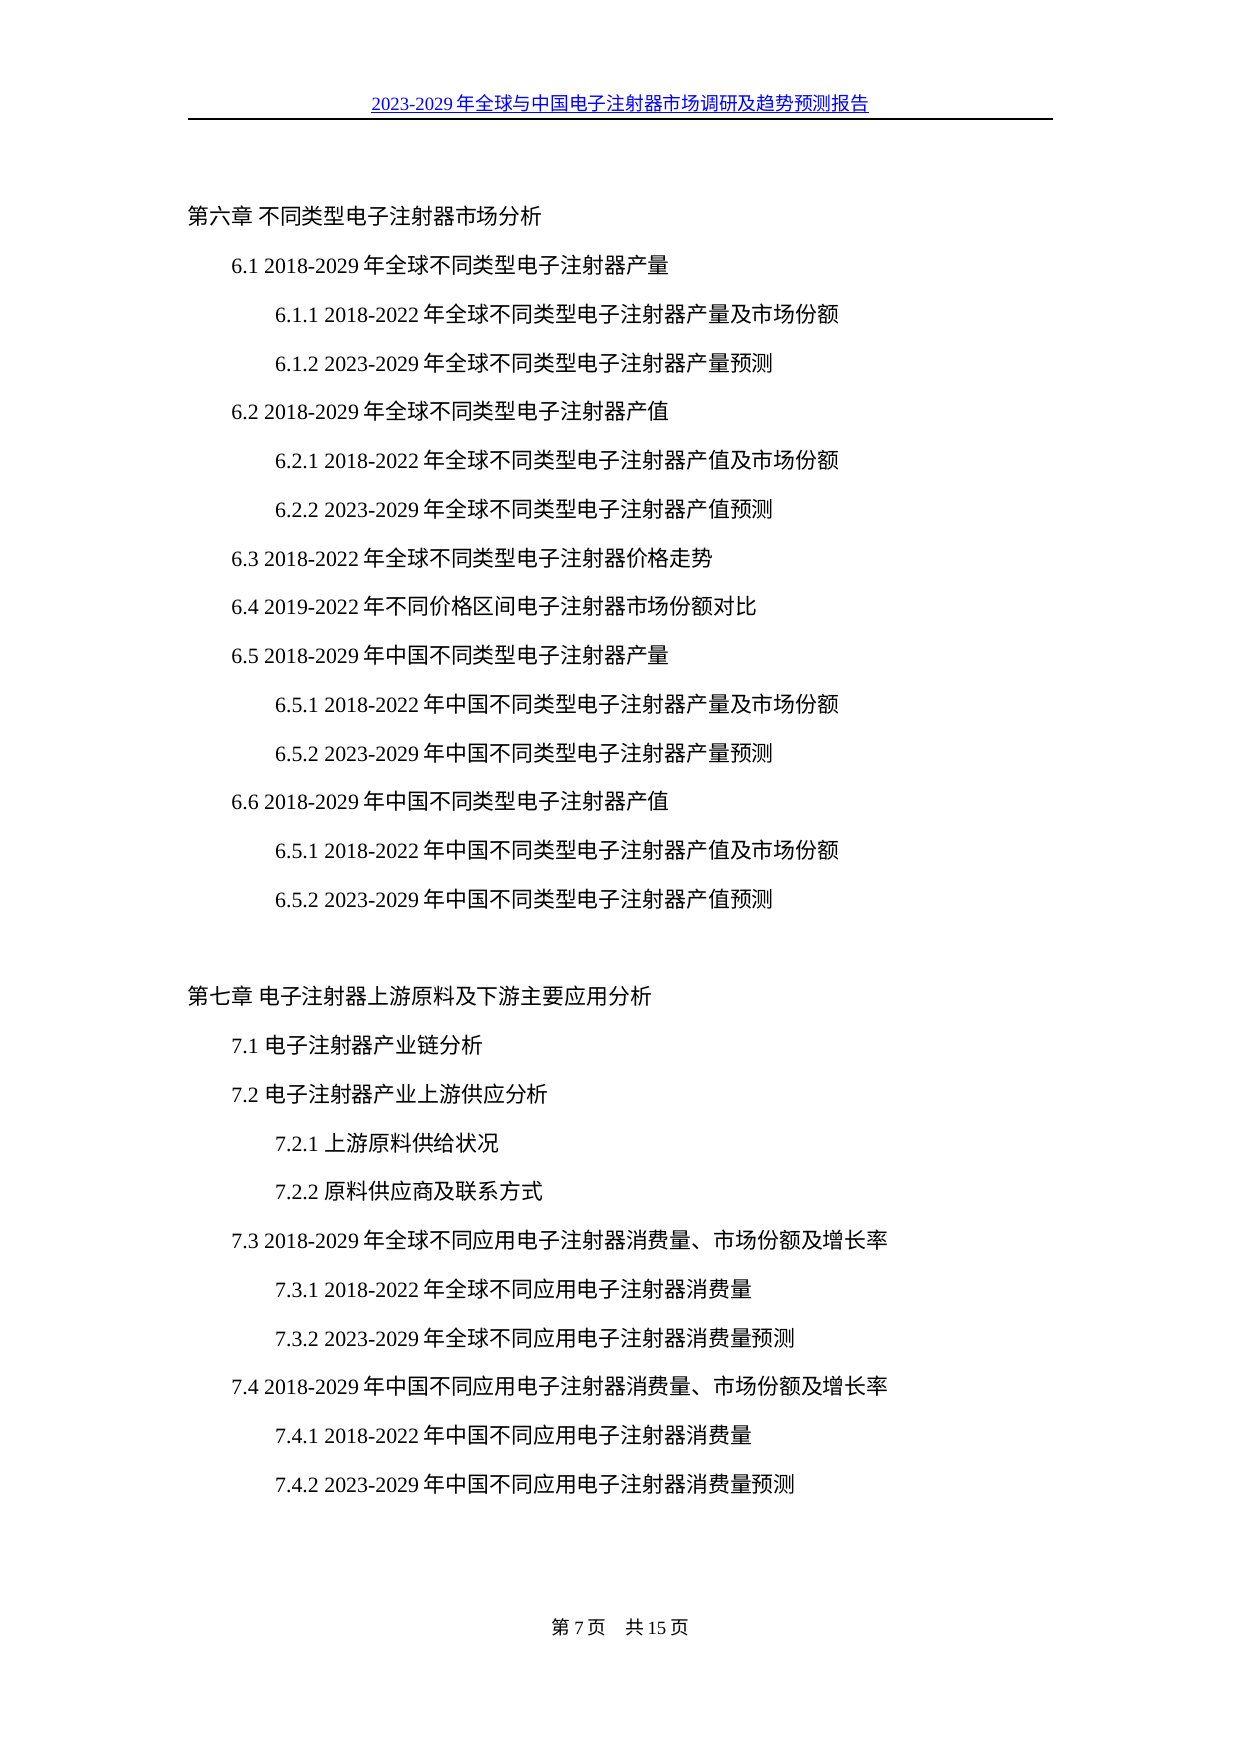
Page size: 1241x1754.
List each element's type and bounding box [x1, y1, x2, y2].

text [187, 150, 1053, 1499]
